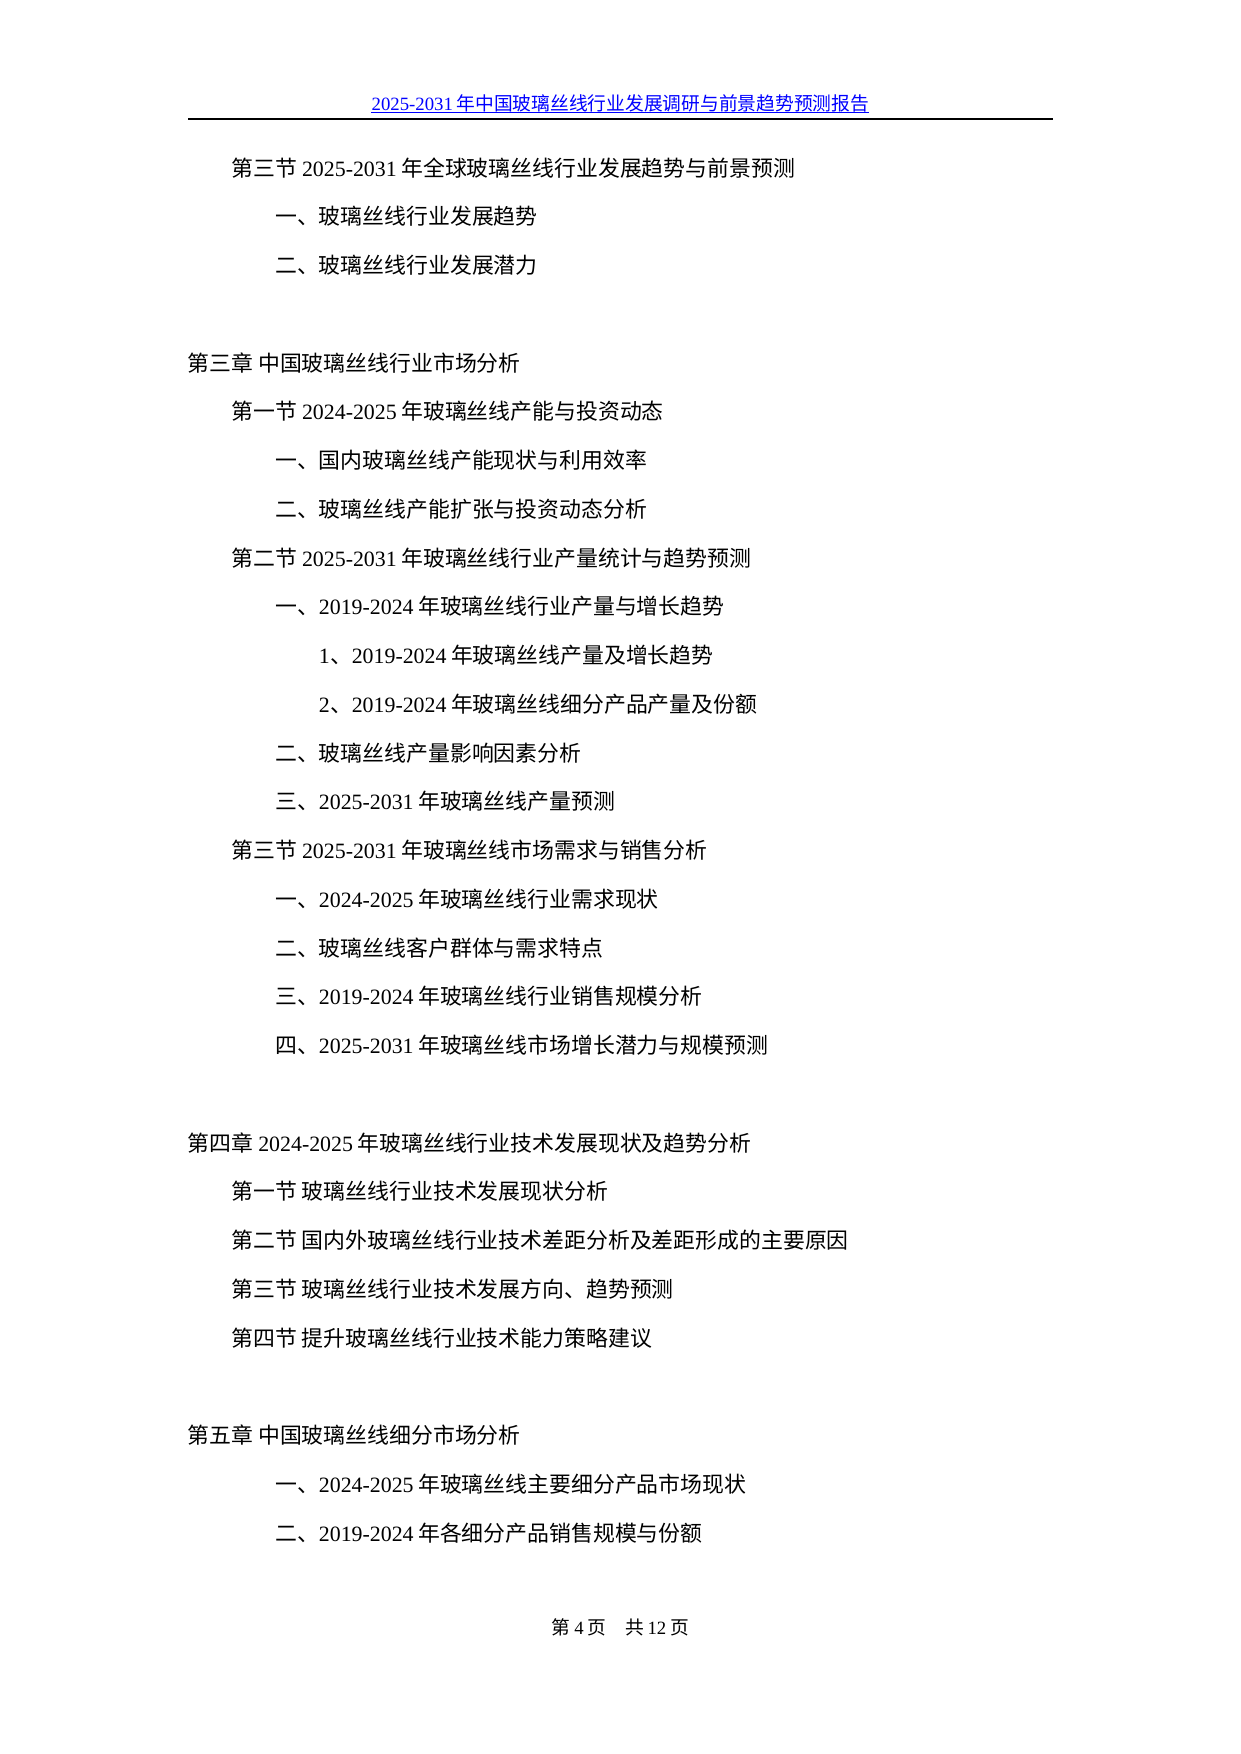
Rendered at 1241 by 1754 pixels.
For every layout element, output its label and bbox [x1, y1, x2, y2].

text [187, 150, 1053, 1548]
